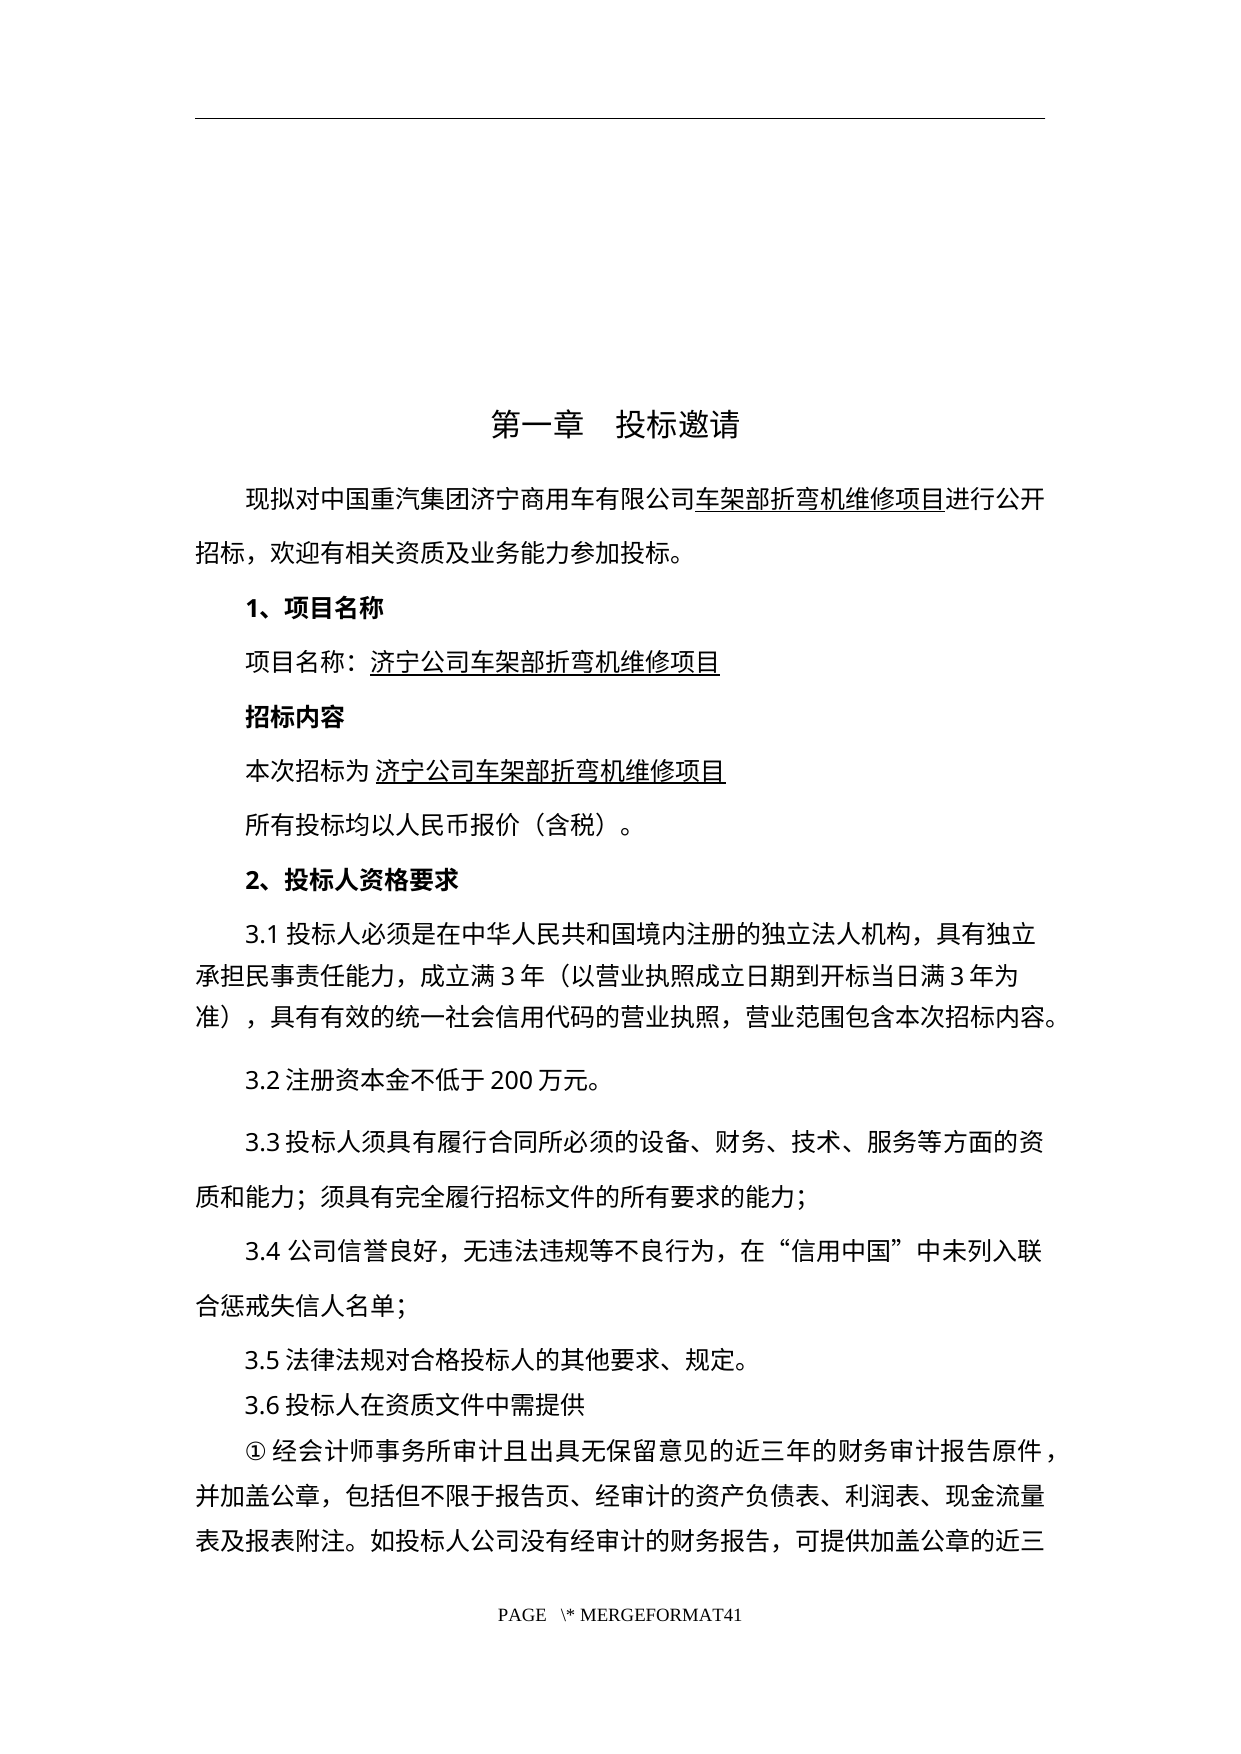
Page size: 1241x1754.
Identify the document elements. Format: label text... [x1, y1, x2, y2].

text 招标内容 [195, 697, 1045, 733]
text 所有投标均以人民币报价（含税）。 [195, 806, 1045, 842]
text 现拟对中国重汽集团济宁商用车有限公司车架部折弯机维修项目进行公开招标，欢迎有相关资质及业务能力参加投标。 [195, 479, 1045, 570]
text 本次招标为 济宁公司车架部折弯机维修项目 [195, 751, 1045, 788]
text 3.4 公司信誉良好，无违法违规等不良行为，在“信用中国”中未列入联合惩戒失信人名单； [195, 1232, 1045, 1322]
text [195, 1431, 1045, 1558]
text 3.6投标人在资质文件中需提供 [195, 1386, 1045, 1422]
text 项目名称：济宁公司车架部折弯机维修项目 [195, 643, 1045, 679]
text 3.2注册资本金不低于200万元。 [195, 1060, 1045, 1097]
text 3.5法律法规对合格投标人的其他要求、规定。 [195, 1340, 1045, 1377]
text 3.3投标人须具有履行合同所必须的设备、财务、技术、服务等方面的资质和能力；须具有完全履行招标文件的所有要求的能力； [195, 1123, 1045, 1213]
text 1、项目名称 [195, 588, 1045, 624]
text 3.1 投标人必须是在中华人民共和国境内注册的独立法人机构，具有独立承担民事责任能力，成立满 3年（以营业执照成立日期到开标当日满3年为准），具有有效的统一社会信用代码的营业执照，营业范围包含本次招标内容。 [195, 914, 1045, 1034]
subtitle 投标邀请 [210, 395, 1021, 447]
list 投标人资格要求 [195, 860, 1045, 896]
